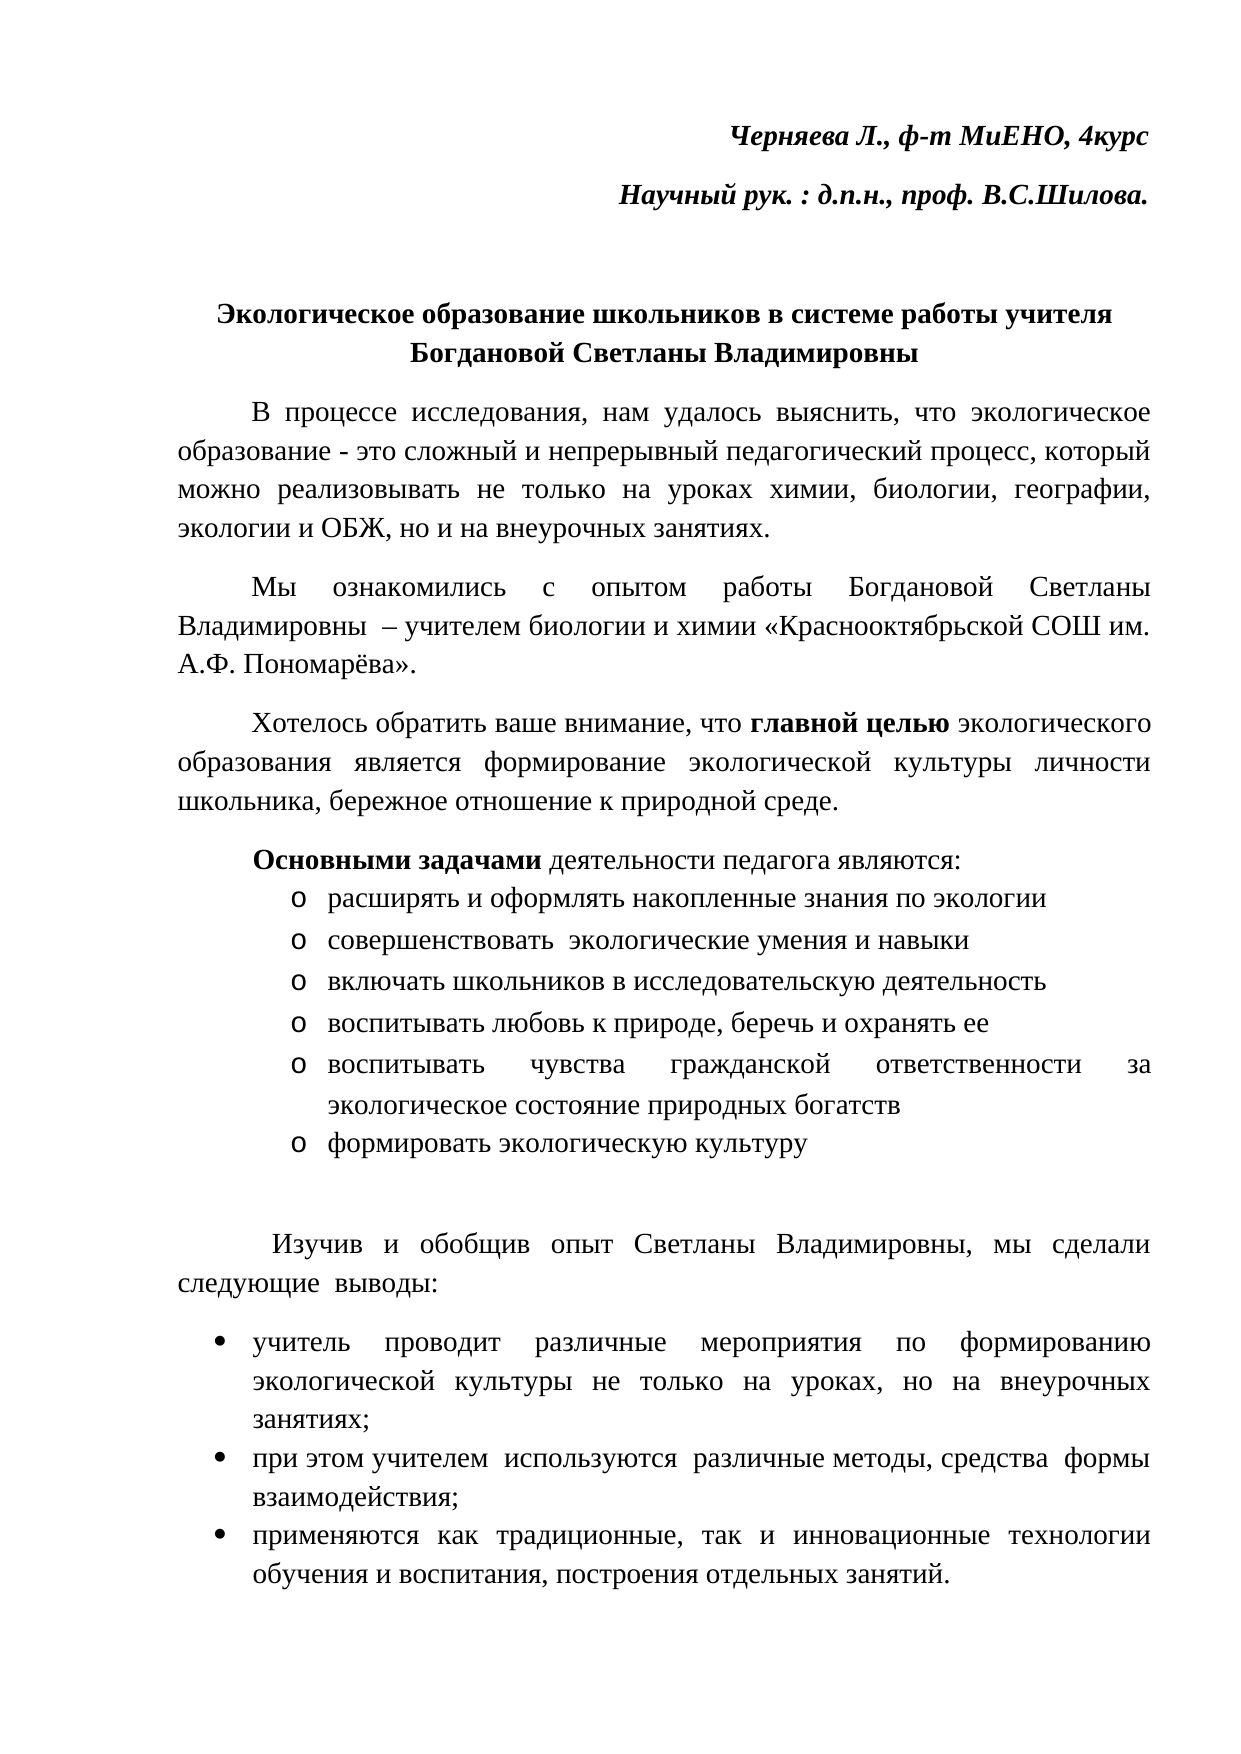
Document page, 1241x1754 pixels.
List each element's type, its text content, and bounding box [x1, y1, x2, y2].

text Хотелось обратить ваше внимание, что главной целью экологического образования является формирование экологической культуры личности школьника, бережное отношение к природной среде. [177, 706, 1152, 816]
text Черняева Л., ф-т МиЕНО, 4курс [177, 118, 1152, 152]
text Научный рук. : д.п.н., проф. В.С.Шилова. [177, 177, 1152, 211]
list учитель проводит различные мероприятия по формированию экологической культуры не только на уроках, но на внеурочных занятиях; [215, 1324, 1152, 1435]
list воспитывать чувства гражданской ответственности за экологическое состояние природных богатств [290, 1046, 1152, 1121]
list расширять и оформлять накопленные знания по экологии [290, 881, 1152, 917]
list включать школьников в исследовательскую деятельность [290, 963, 1152, 999]
text Изучив и обобщив опыт Светланы Владимировны, мы сделали следующие выводы: [177, 1226, 1152, 1298]
list формировать экологическую культуру [290, 1126, 1152, 1162]
list воспитывать любовь к природе, беречь и охранять ее [290, 1005, 1152, 1041]
text Экологическое образование школьников в системе работы учителя Богдановой Светланы Владимировны [177, 296, 1152, 368]
list Основными задачами деятельности педагога являются: [252, 842, 1152, 876]
list применяются как традиционные, так и инновационные технологии обучения и воспитания, построения отдельных занятий. [215, 1517, 1152, 1589]
text Мы ознакомились с опытом работы Богдановой Светланы Владимировны – учителем биологии и химии «Краснооктябрьской СОШ им. А.Ф. Пономарёва». [177, 569, 1152, 680]
list совершенствовать экологические умения и навыки [290, 922, 1152, 958]
list при этом учителем используются различные методы, средства формы взаимодействия; [215, 1440, 1152, 1512]
text В процессе исследования, нам удалось выяснить, что экологическое образование - это сложный и непрерывный педагогический процесс, который можно реализовывать не только на уроках химии, биологии, географии, экологии и ОБЖ, но и на внеурочных занятиях. [177, 394, 1152, 543]
